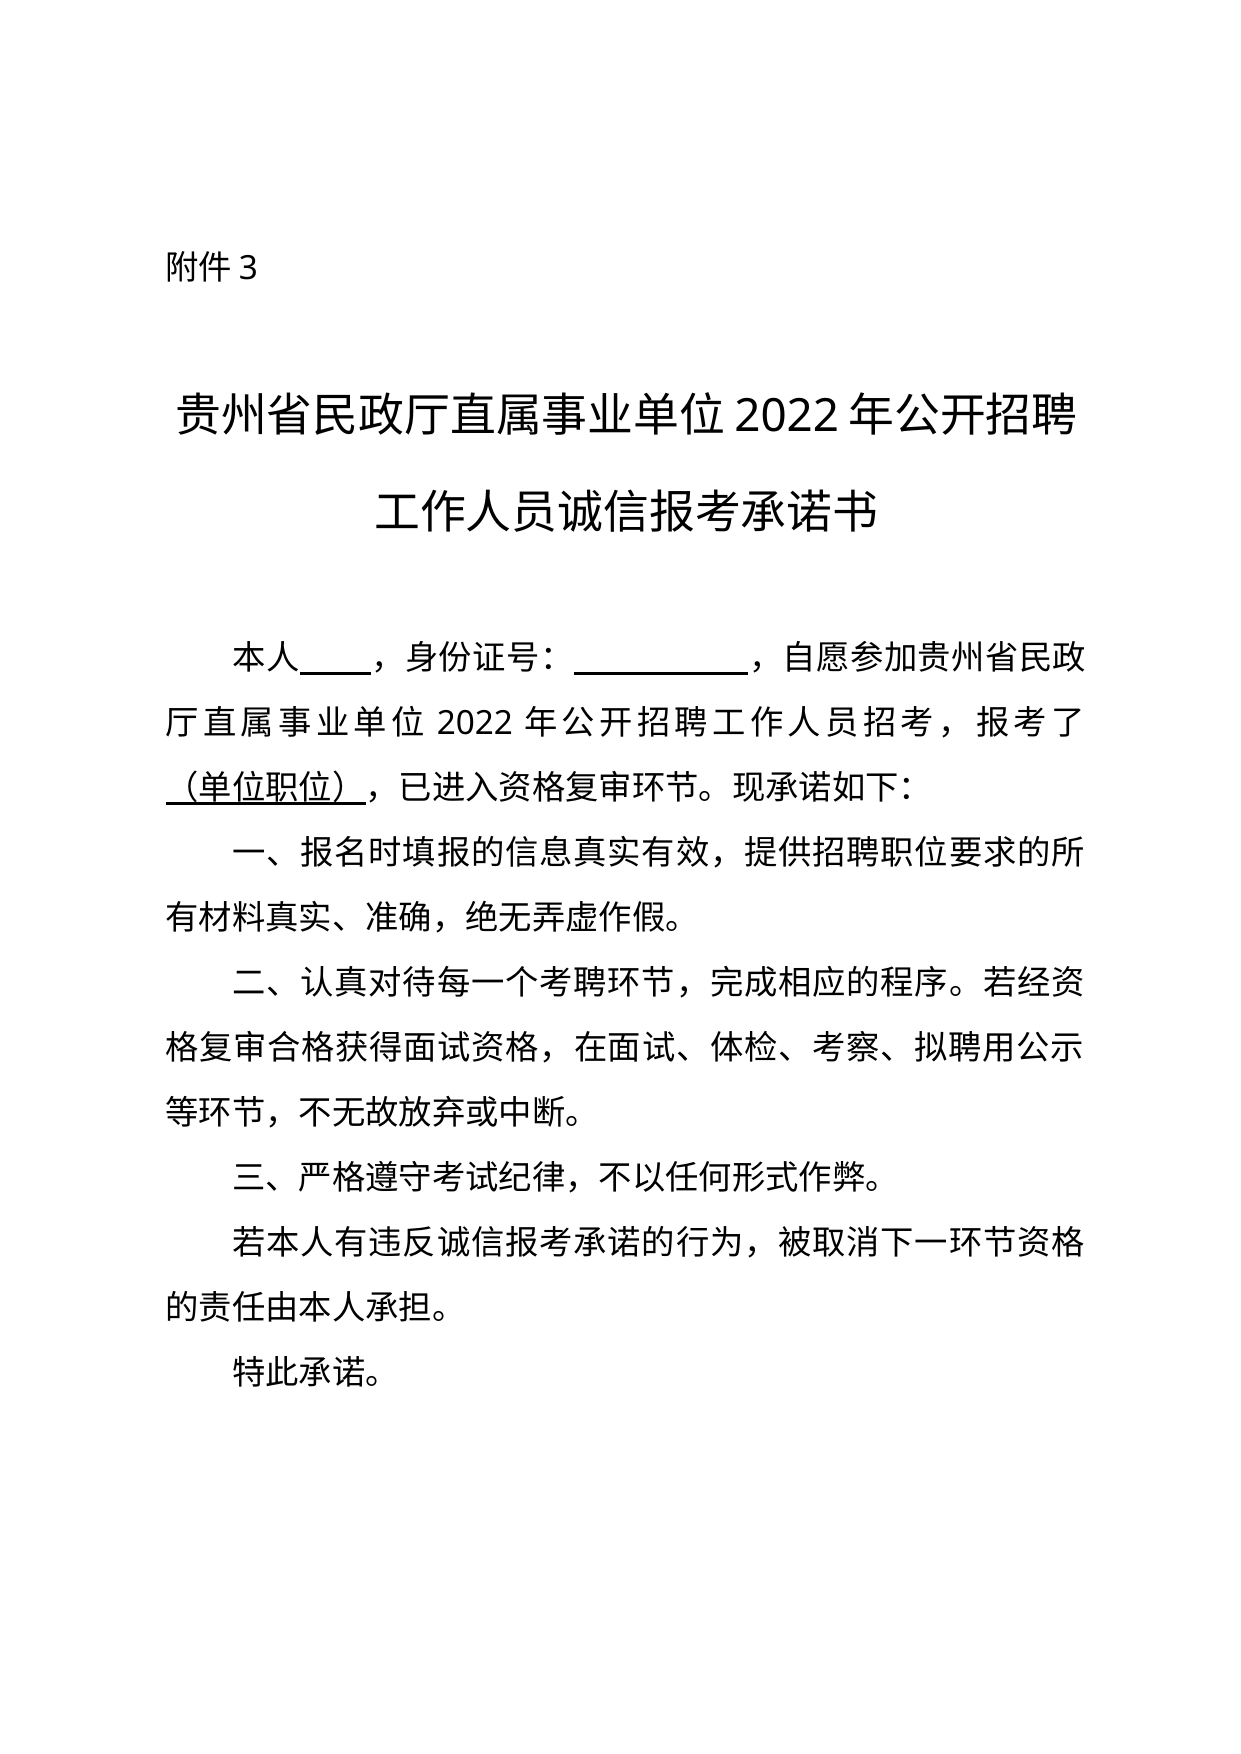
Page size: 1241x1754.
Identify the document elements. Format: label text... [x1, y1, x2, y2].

text 二、认真对待每一个考聘环节，完成相应的程序。若经资格复审合格获得面试资格，在面试、体检、考察、拟聘用公示等环节，不无故放弃或中断。 [165, 948, 1087, 1143]
text 一、报名时填报的信息真实有效，提供招聘职位要求的所有材料真实、准确，绝无弄虚作假。 [165, 818, 1087, 948]
text 贵州省民政厅直属事业单位2022年公开招聘 [165, 363, 1087, 460]
text 三、严格遵守考试纪律，不以任何形式作弊。 [165, 1143, 1087, 1208]
text 特此承诺。 [165, 1338, 1087, 1403]
text 附件3 [165, 233, 1087, 298]
text 若本人有违反诚信报考承诺的行为，被取消下一环节资格的责任由本人承担。 [165, 1208, 1087, 1338]
text 工作人员诚信报考承诺书 [165, 460, 1087, 558]
text 本人 ，身份证号： ，自愿参加贵州省民政厅直属事业单位2022年公开招聘工作人员招考，报考了 （单位职位），已进入资格复审环节。现承诺如下： [165, 623, 1087, 818]
